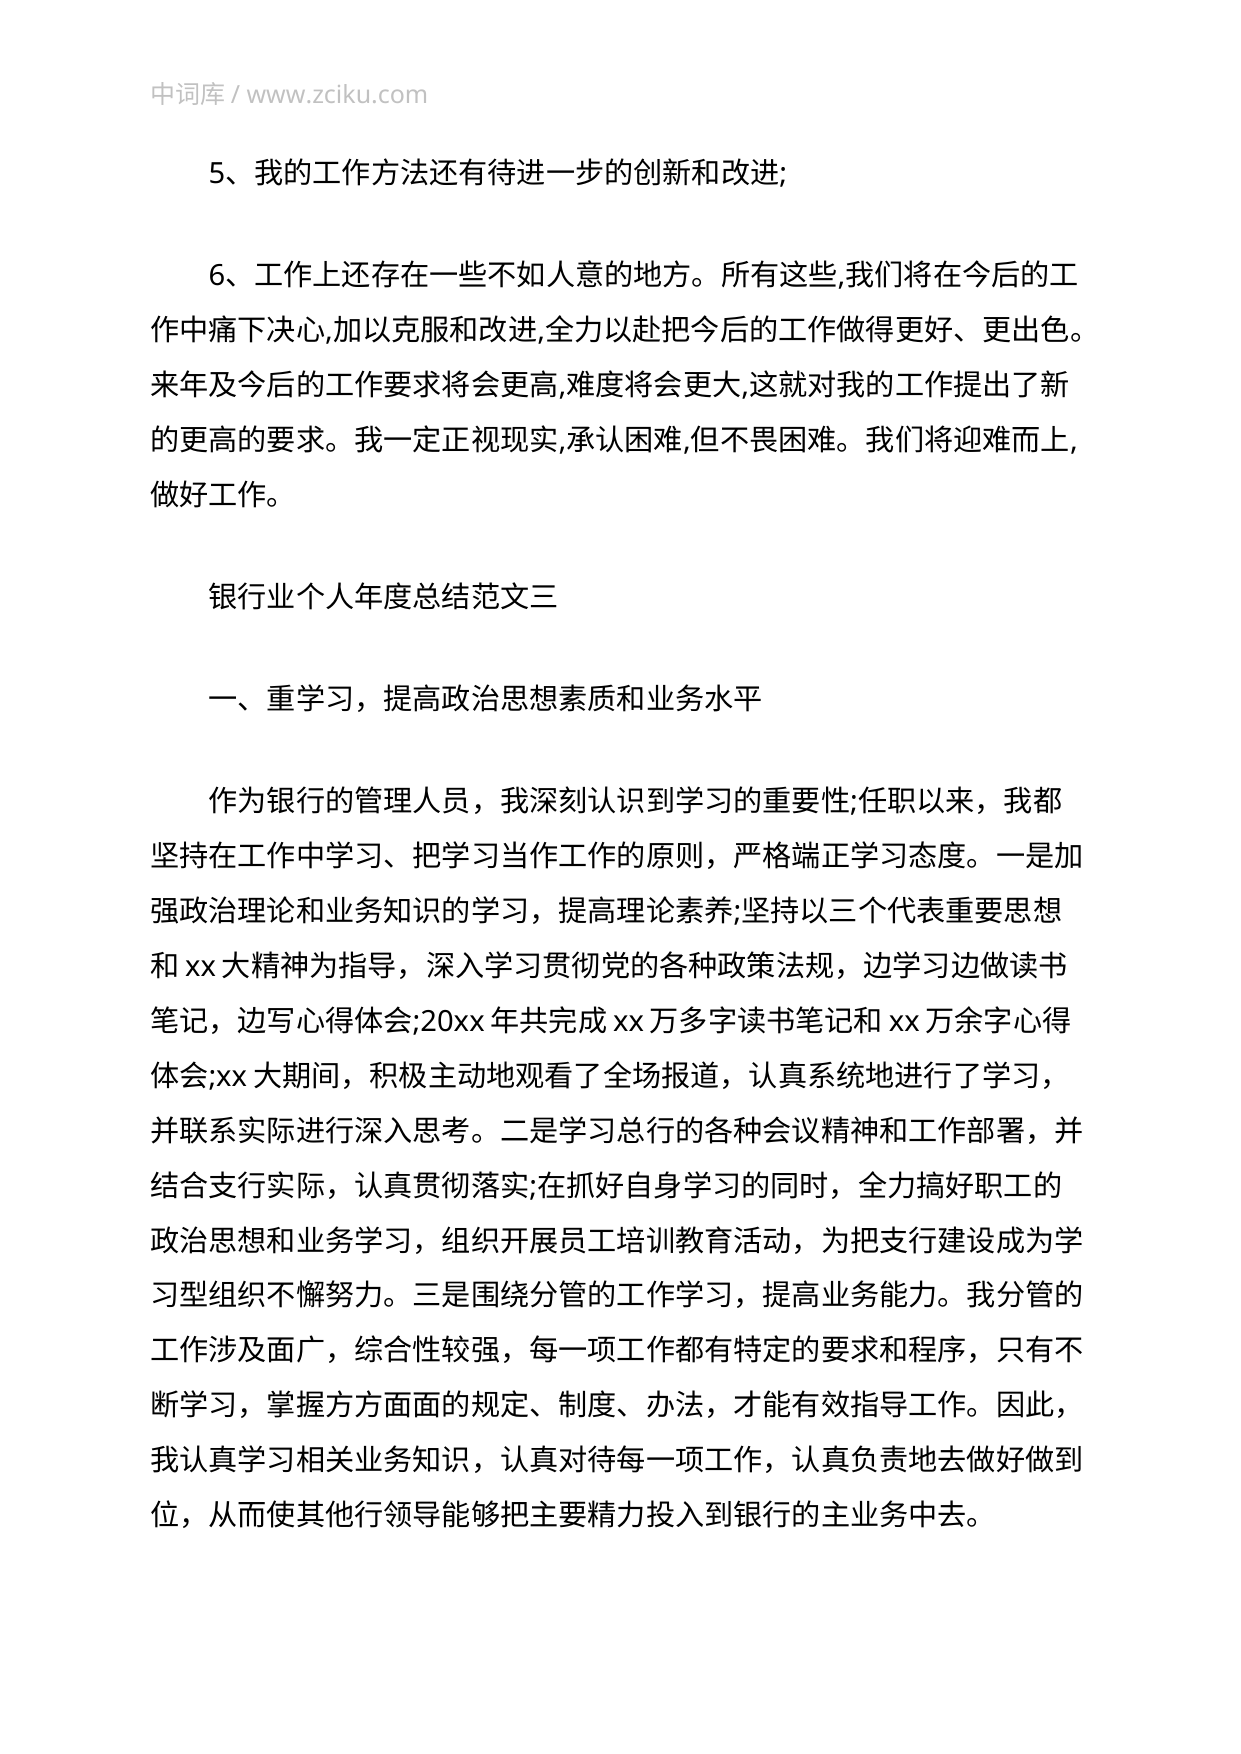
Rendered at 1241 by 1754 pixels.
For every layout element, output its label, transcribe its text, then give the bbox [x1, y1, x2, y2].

text 6、工作上还存在一些不如人意的地方。所有这些,我们将在今后的工作中痛下决心,加以克服和改进,全力以赴把今后的工作做得更好、更出色。来年及今后的工作要求将会更高,难度将会更大,这就对我的工作提出了新的更高的要求。我一定正视现实,承认困难,但不畏困难。我们将迎难而上,做好工作。 [150, 252, 1090, 514]
text 银行业个人年度总结范文三 [150, 574, 1090, 616]
text 作为银行的管理人员，我深刻认识到学习的重要性;任职以来，我都坚持在工作中学习、把学习当作工作的原则，严格端正学习态度。一是加强政治理论和业务知识的学习，提高理论素养;坚持以三个代表重要思想和xx大精神为指导，深入学习贯彻党的各种政策法规，边学习边做读书笔记，边写心得体会;20xx年共完成xx万多字读书笔记和xx万余字心得体会;xx大期间，积极主动地观看了全场报道，认真系统地进行了学习，并联系实际进行深入思考。二是学习总行的各种会议精神和工作部署，并结合支行实际，认真贯彻落实;在抓好自身学习的同时，全力搞好职工的政治思想和业务学习，组织开展员工培训教育活动，为把支行建设成为学习型组织不懈努力。三是围绕分管的工作学习，提高业务能力。我分管的工作涉及面广，综合性较强，每一项工作都有特定的要求和程序，只有不断学习，掌握方方面面的规定、制度、办法，才能有效指导工作。因此，我认真学习相关业务知识，认真对待每一项工作，认真负责地去做好做到位，从而使其他行领导能够把主要精力投入到银行的主业务中去。 [150, 777, 1090, 1534]
text 一、重学习，提高政治思想素质和业务水平 [150, 676, 1090, 718]
text 5、我的工作方法还有待进一步的创新和改进; [150, 150, 1090, 192]
